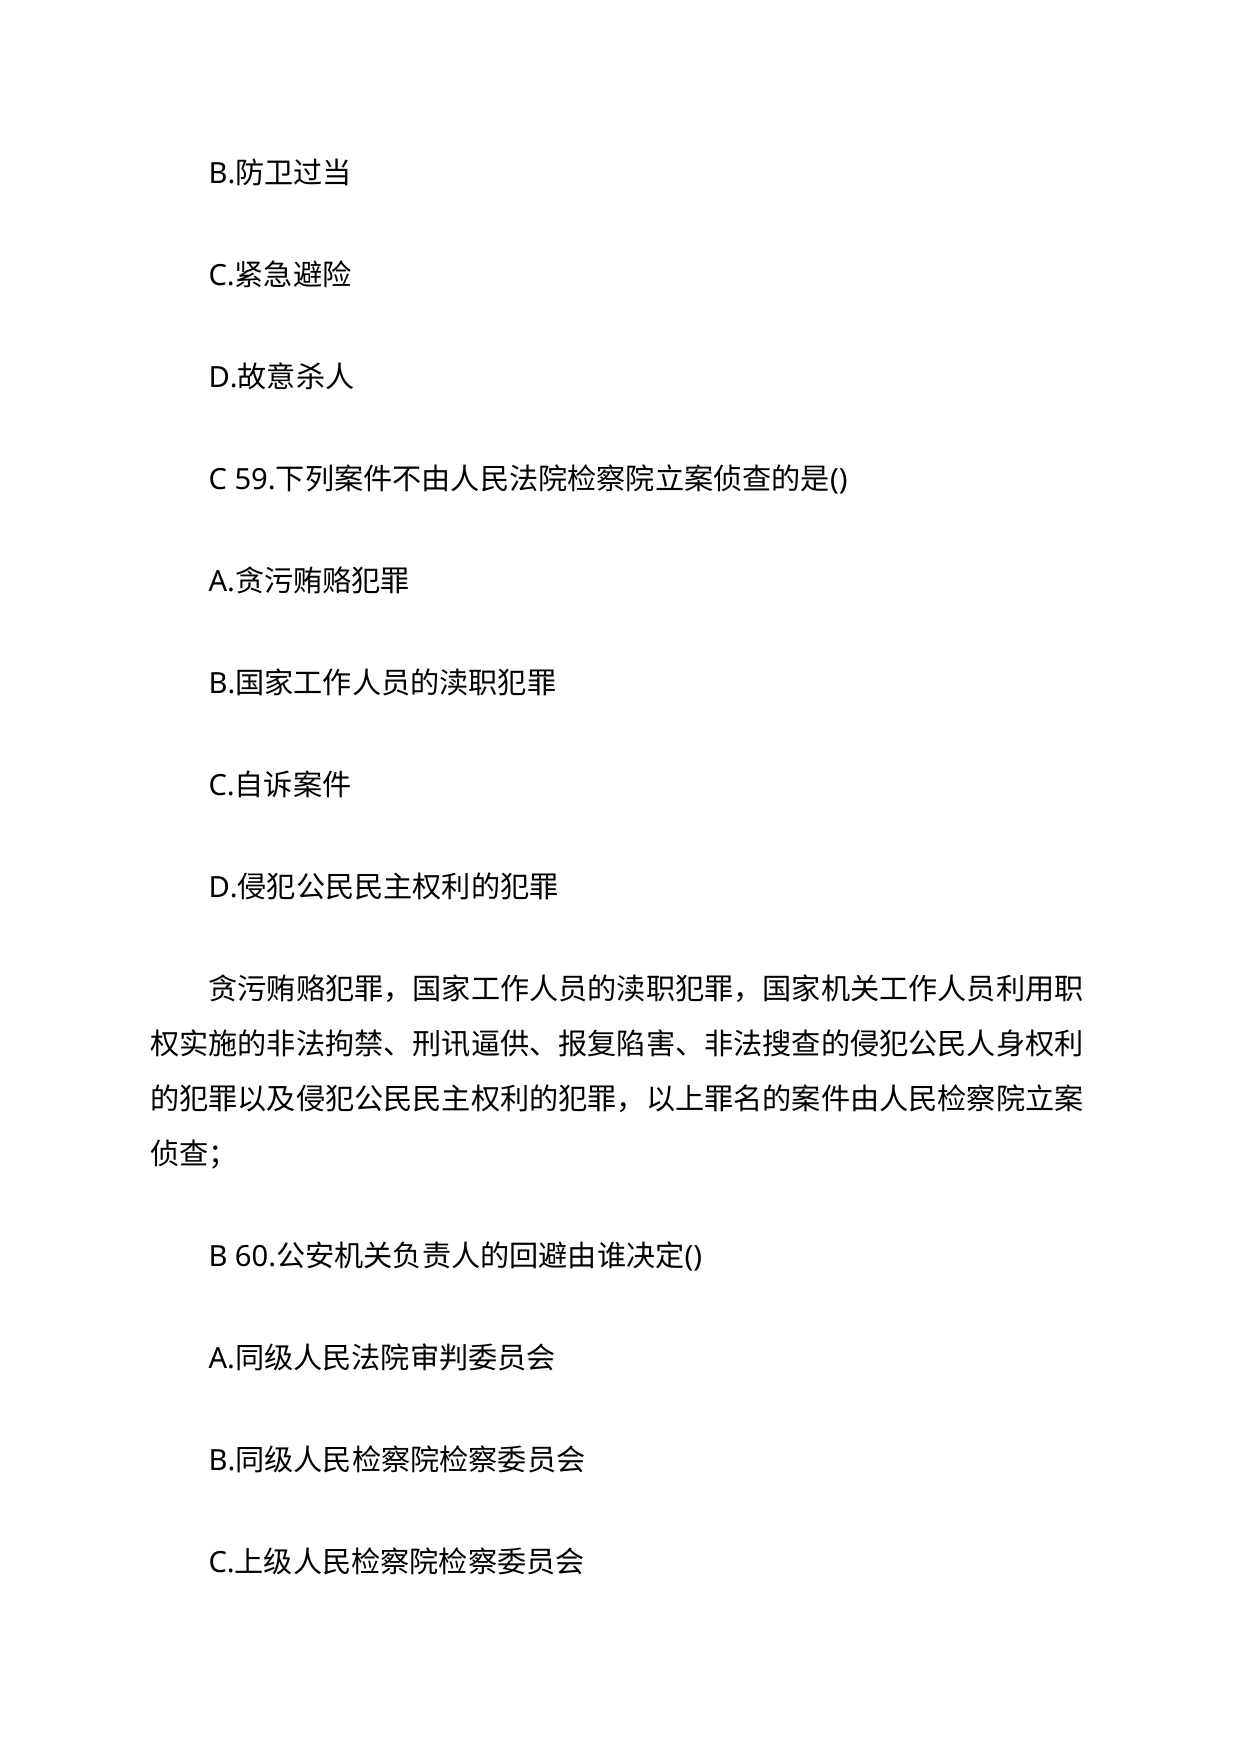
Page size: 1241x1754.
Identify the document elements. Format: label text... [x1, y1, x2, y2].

text B.国家工作人员的渎职犯罪 [150, 660, 1090, 702]
text D.侵犯公民民主权利的犯罪 [150, 864, 1090, 906]
text B.同级人民检察院检察委员会 [150, 1436, 1090, 1479]
text B 60.公安机关负责人的回避由谁决定() [150, 1232, 1090, 1275]
text C.紧急避险 [150, 252, 1090, 294]
text A.同级人民法院审判委员会 [150, 1334, 1090, 1377]
text A.贪污贿赂犯罪 [150, 558, 1090, 600]
text C.上级人民检察院检察委员会 [150, 1538, 1090, 1581]
text B.防卫过当 [150, 150, 1090, 192]
text C 59.下列案件不由人民法院检察院立案侦查的是() [150, 456, 1090, 498]
text C.自诉案件 [150, 762, 1090, 804]
text D.故意杀人 [150, 354, 1090, 396]
text 贪污贿赂犯罪，国家工作人员的渎职犯罪，国家机关工作人员利用职权实施的非法拘禁、刑讯逼供、报复陷害、非法搜查的侵犯公民人身权利的犯罪以及侵犯公民民主权利的犯罪，以上罪名的案件由人民检察院立案侦查； [150, 966, 1090, 1173]
